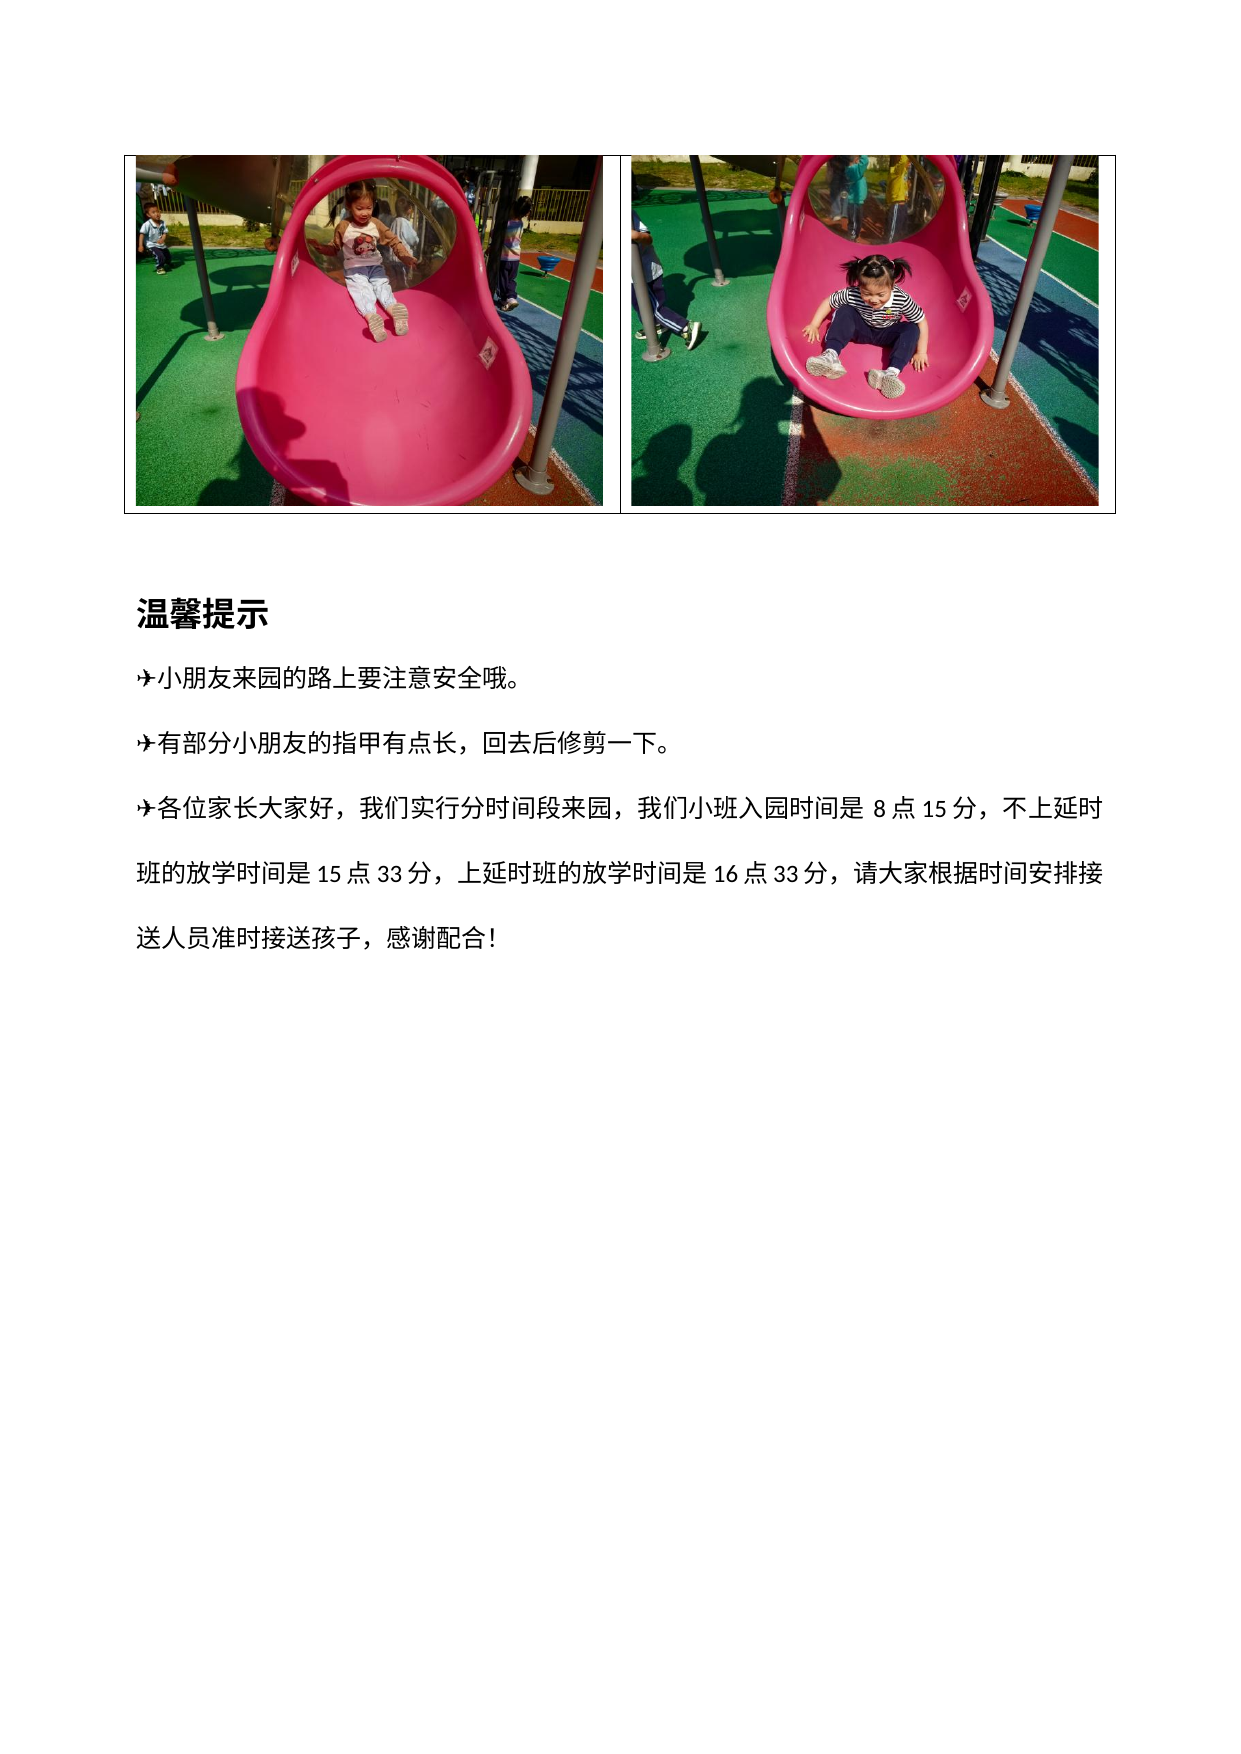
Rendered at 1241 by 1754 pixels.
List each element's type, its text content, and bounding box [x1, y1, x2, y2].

text ✈小朋友来园的路上要注意安全哦。 [136, 644, 1104, 709]
table_cell [125, 156, 620, 513]
table_cell [621, 156, 1115, 513]
list 温馨提示 [136, 579, 1104, 644]
picture [135, 155, 603, 506]
text ✈各位家长大家好，我们实行分时间段来园，我们小班入园时间是8点15分，不上延时班的放学时间是15点33分，上延时班的放学时间是16点33分，请大家根据时间安排接送人员准时接送孩子，感谢配合！ [136, 774, 1104, 969]
text ✈有部分小朋友的指甲有点长，回去后修剪一下。 [136, 709, 1104, 774]
picture [631, 155, 1099, 506]
